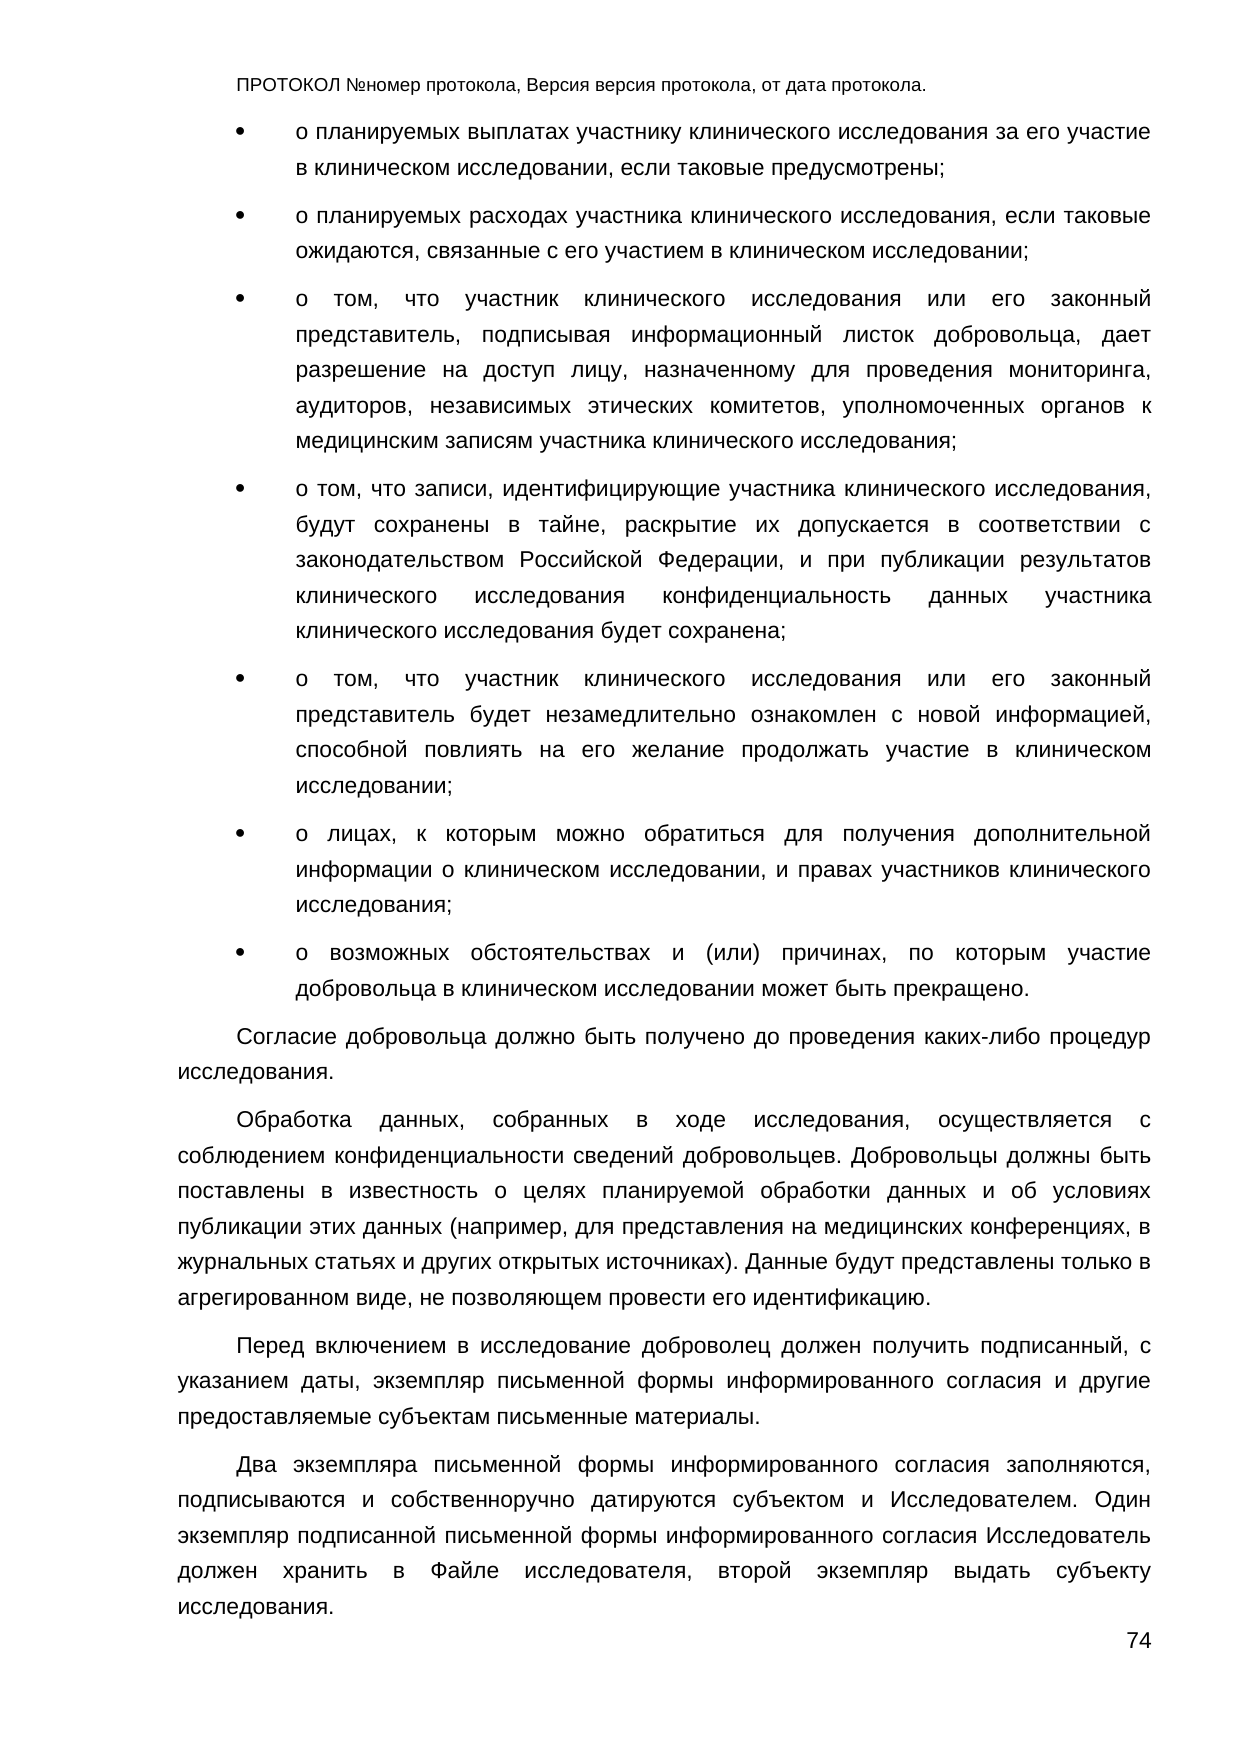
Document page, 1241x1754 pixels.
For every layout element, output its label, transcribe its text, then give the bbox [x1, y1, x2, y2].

text о планируемых расходах участника клинического исследования, если таковые ожидаются, связанные с его участием в клиническом исследовании; [236, 202, 1152, 263]
text о том, что участник клинического исследования или его законный представитель, подписывая информационный листок добровольца, дает разрешение на доступ лицу, назначенному для проведения мониторинга, аудиторов, независимых этических комитетов, уполномоченных органов к медицинским записям участника клинического исследования; [236, 285, 1152, 454]
text о том, что записи, идентифицирующие участника клинического исследования, будут сохранены в тайне, раскрытие их допускается в соответствии с законодательством Российской Федерации, и при публикации результатов клинического исследования конфиденциальность данных участника клинического исследования будет сохранена; [236, 475, 1152, 644]
text Обработка данных, собранных в ходе исследования, осуществляется с соблюдением конфиденциальности сведений добровольцев. Добровольцы должны быть поставлены в известность о целях планируемой обработки данных и об условиях публикации этих данных (например, для представления на медицинских конференциях, в журнальных статьях и других открытых источниках). Данные будут представлены только в агрегированном виде, не позволяющем провести его идентификацию. [177, 1106, 1152, 1310]
text о лицах, к которым можно обратиться для получения дополнительной информации о клиническом исследовании, и правах участников клинического исследования; [236, 820, 1152, 917]
text о планируемых выплатах участнику клинического исследования за его участие в клиническом исследовании, если таковые предусмотрены; [236, 118, 1152, 180]
text Согласие добровольца должно быть получено до проведения каких-либо процедур исследования. [177, 1023, 1152, 1084]
text Перед включением в исследование доброволец должен получить подписанный, c указанием даты, экземпляр письменной формы информированного согласия и другие предоставляемые субъектам письменные материалы. [177, 1332, 1152, 1429]
text о возможных обстоятельствах и (или) причинах, по которым участие добровольца в клиническом исследовании может быть прекращено. [236, 939, 1152, 1001]
text Два экземпляра письменной формы информированного согласия заполняются, подписываются и собственноручно датируются субъектом и Исследователем. Один экземпляр подписанной письменной формы информированного согласия Исследователь должен хранить в Файле исследователя, второй экземпляр выдать субъекту исследования. [177, 1451, 1152, 1619]
text о том, что участник клинического исследования или его законный представитель будет незамедлительно ознакомлен с новой информацией, способной повлиять на его желание продолжать участие в клиническом исследовании; [236, 665, 1152, 798]
